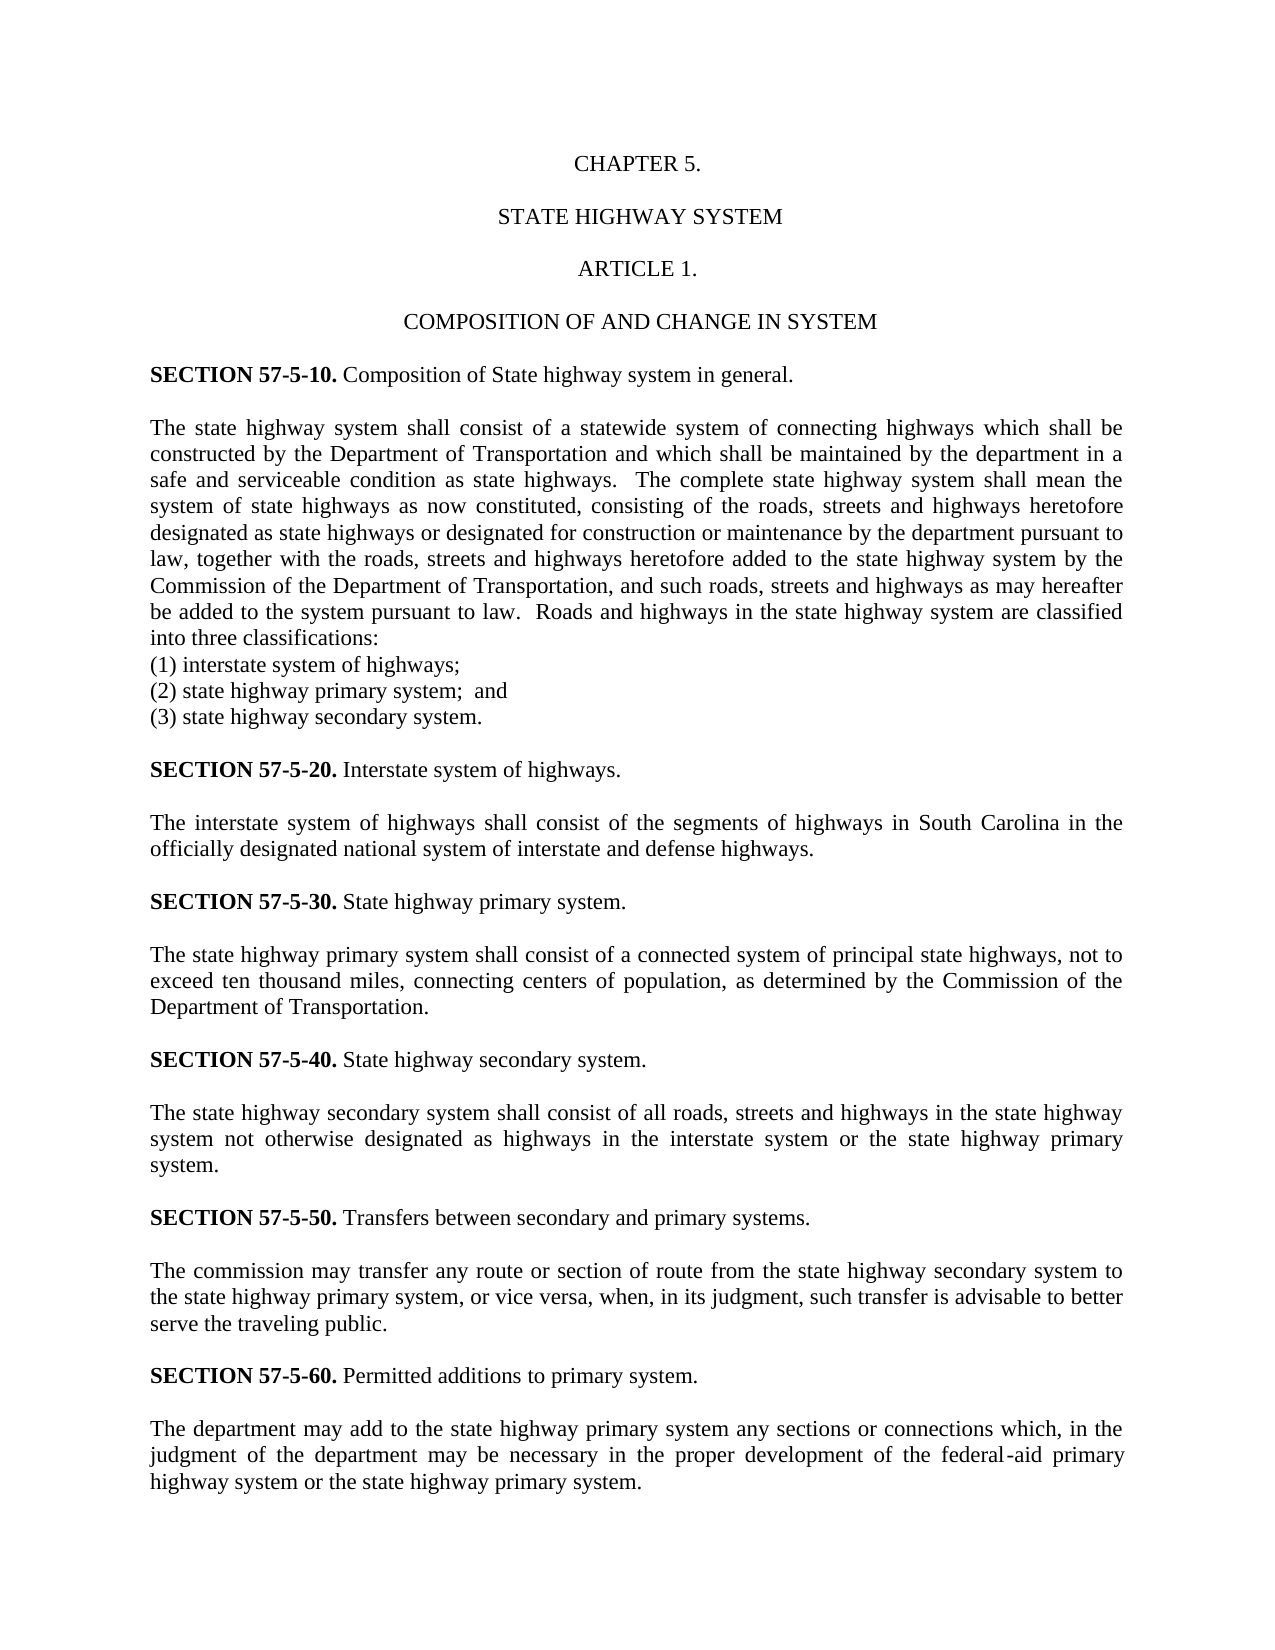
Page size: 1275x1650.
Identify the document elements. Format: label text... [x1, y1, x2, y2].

text SECTION 57-5-50. Transfers between secondary and primary systems. [150, 1204, 1125, 1231]
text SECTION 57-5-40. State highway secondary system. [150, 1046, 1125, 1072]
text The interstate system of highways shall consist of the segments of highways in South Carolina in the officially designated national system of interstate and defense highways. [150, 809, 1125, 862]
text (1) interstate system of highways; [150, 651, 1125, 677]
text The state highway secondary system shall consist of all roads, streets and highways in the state highway system not otherwise designated as highways in the interstate system or the state highway primary system. [150, 1099, 1125, 1178]
text The commission may transfer any route or section of route from the state highway secondary system to the state highway primary system, or vice versa, when, in its judgment, such transfer is advisable to better serve the traveling public. [150, 1257, 1125, 1336]
text The state highway system shall consist of a statewide system of connecting highways which shall be constructed by the Department of Transportation and which shall be maintained by the department in a safe and serviceable condition as state highways. The complete state highway system shall mean the system of state highways as now constituted, consisting of the roads, streets and highways heretofore designated as state highways or designated for construction or maintenance by the department pursuant to law, together with the roads, streets and highways heretofore added to the state highway system by the Commission of the Department of Transportation, and such roads, streets and highways as may hereafter be added to the system pursuant to law. Roads and highways in the state highway system are classified into three classifications: [150, 413, 1125, 651]
text COMPOSITION OF AND CHANGE IN SYSTEM [150, 308, 1125, 334]
text (3) state highway secondary system. [150, 703, 1125, 730]
text SECTION 57-5-30. State highway primary system. [150, 888, 1125, 914]
text ARTICLE 1. [150, 255, 1125, 282]
text The state highway primary system shall consist of a connected system of principal state highways, not to exceed ten thousand miles, connecting centers of population, as determined by the Commission of the Department of Transportation. [150, 941, 1125, 1020]
text (2) state highway primary system; and [150, 677, 1125, 703]
text SECTION 57-5-20. Interstate system of highways. [150, 756, 1125, 782]
text STATE HIGHWAY SYSTEM [150, 203, 1125, 229]
text SECTION 57-5-10. Composition of State highway system in general. [150, 361, 1125, 387]
text The department may add to the state highway primary system any sections or connections which, in the judgment of the department may be necessary in the proper development of the federal-aid primary highway system or the state highway primary system. [150, 1415, 1125, 1494]
text CHAPTER 5. [150, 150, 1125, 176]
text SECTION 57-5-60. Permitted additions to primary system. [150, 1362, 1125, 1389]
